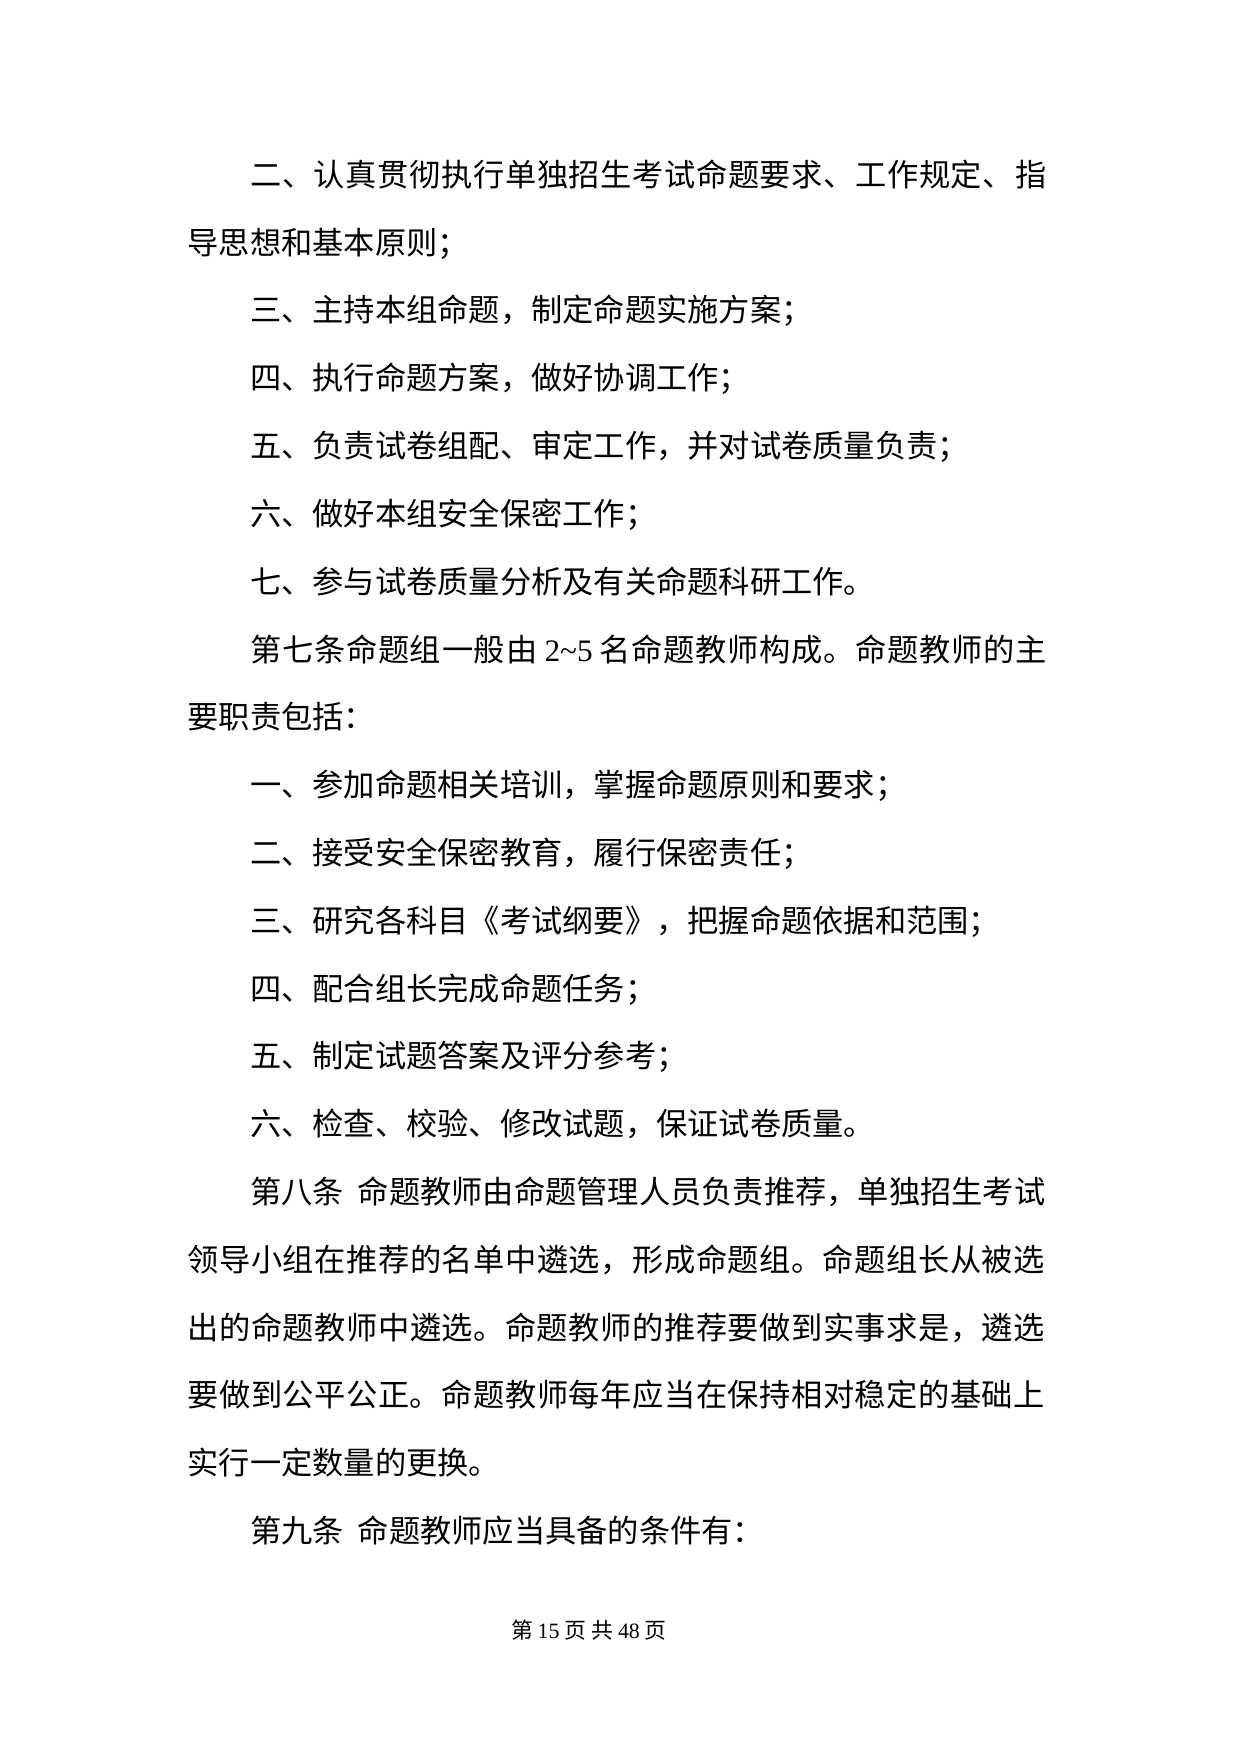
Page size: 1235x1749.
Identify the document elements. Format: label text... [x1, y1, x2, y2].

text 三、主持本组命题，制定命题实施方案； [187, 286, 1047, 331]
text 六、检查、校验、修改试题，保证试卷质量。 [187, 1099, 1047, 1144]
text 第八条 命题教师由命题管理人员负责推荐，单独招生考试领导小组在推荐的名单中遴选，形成命题组。命题组长从被选出的命题教师中遴选。命题教师的推荐要做到实事求是，遴选要做到公平公正。命题教师每年应当在保持相对稳定的基础上实行一定数量的更换。 [187, 1167, 1047, 1484]
text 三、研究各科目《考试纲要》，把握命题依据和范围； [187, 896, 1047, 941]
text 一、参加命题相关培训，掌握命题原则和要求； [187, 760, 1047, 806]
text 七、参与试卷质量分析及有关命题科研工作。 [187, 557, 1047, 602]
text 五、负责试卷组配、审定工作，并对试卷质量负责； [187, 421, 1047, 466]
text 五、制定试题答案及评分参考； [187, 1032, 1047, 1077]
text 第九条 命题教师应当具备的条件有： [187, 1506, 1047, 1551]
text 四、配合组长完成命题任务； [187, 964, 1047, 1009]
text 六、做好本组安全保密工作； [187, 489, 1047, 534]
text 第七条命题组一般由2~5名命题教师构成。命题教师的主要职责包括： [187, 625, 1047, 738]
text 四、执行命题方案，做好协调工作； [187, 353, 1047, 399]
text 二、认真贯彻执行单独招生考试命题要求、工作规定、指导思想和基本原则； [187, 150, 1047, 263]
text 二、接受安全保密教育，履行保密责任； [187, 828, 1047, 873]
